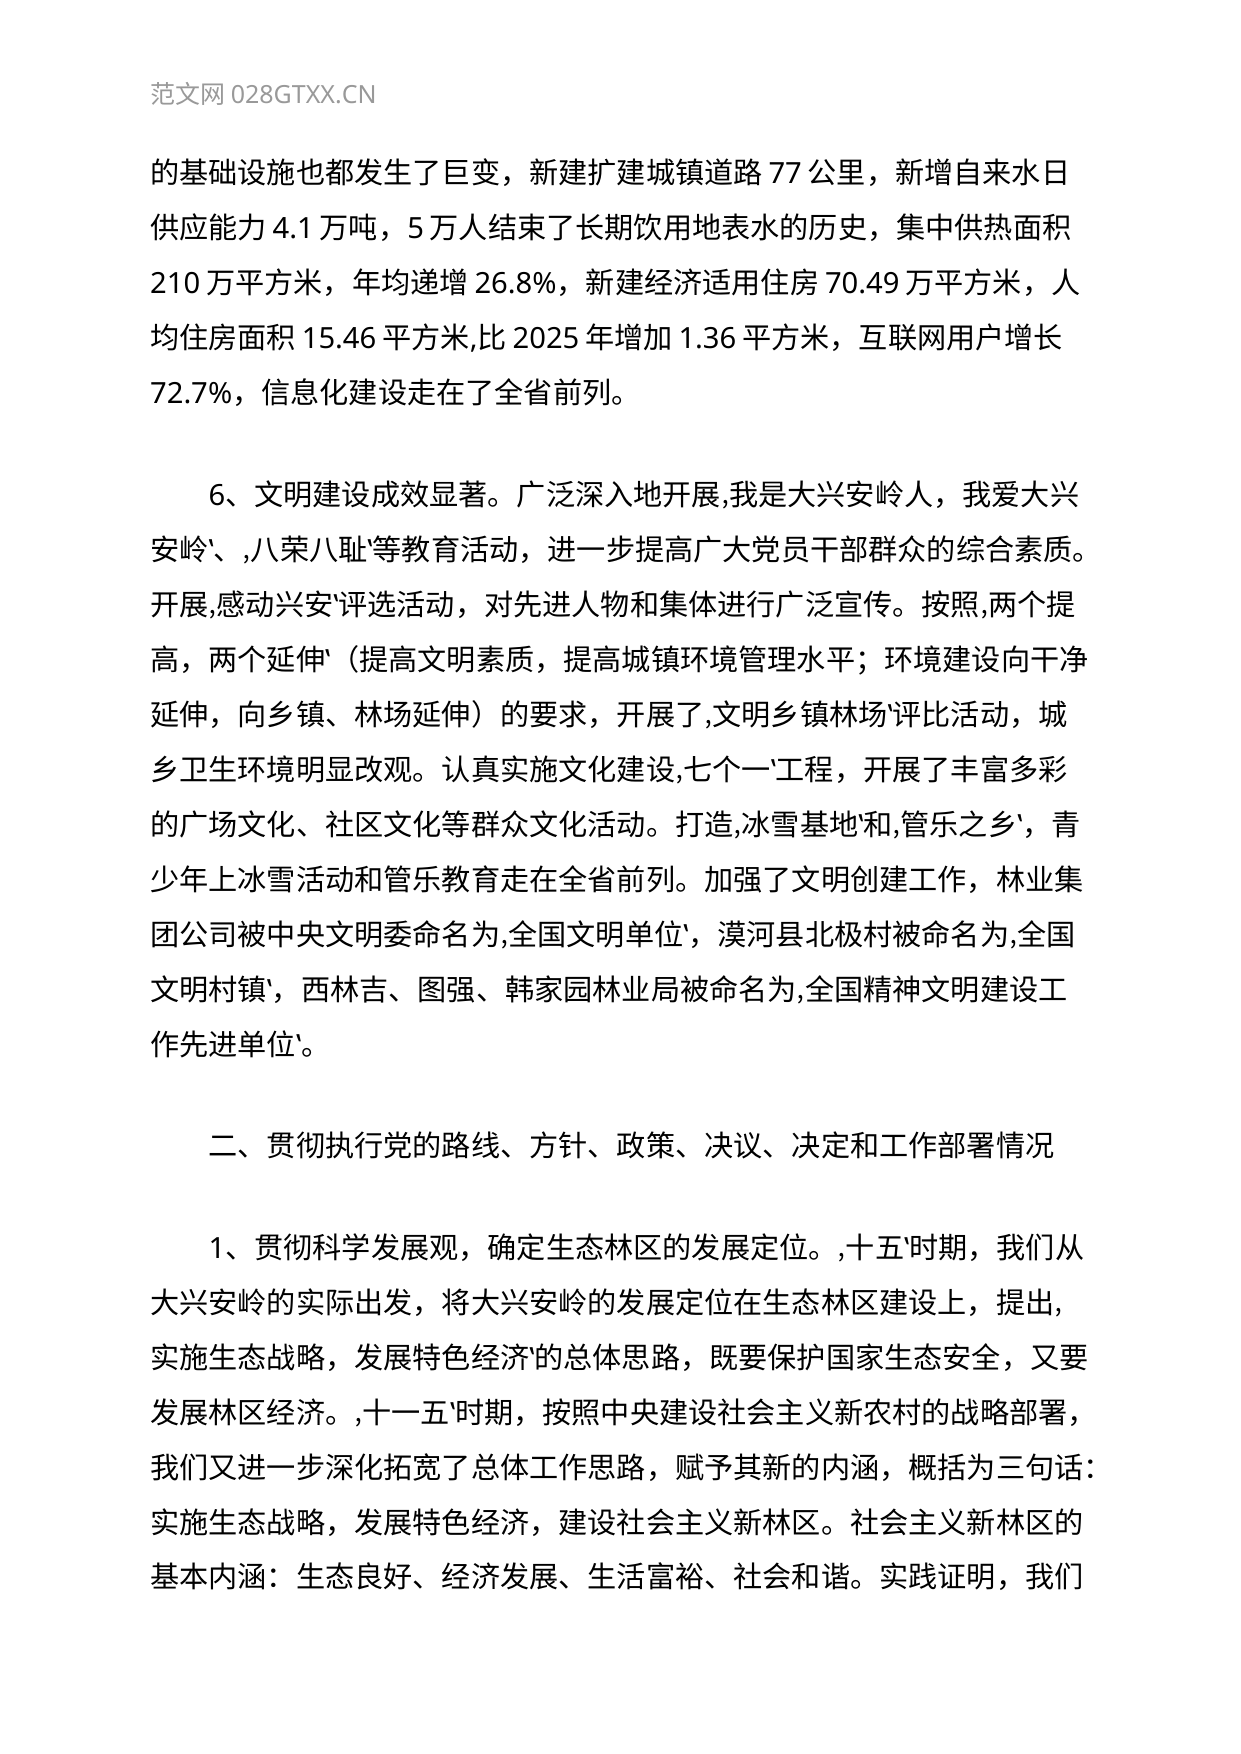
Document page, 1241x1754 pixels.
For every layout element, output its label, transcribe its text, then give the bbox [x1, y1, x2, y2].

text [150, 1224, 1090, 1596]
text 二、贯彻执行党的路线、方针、政策、决议、决定和工作部署情况 [150, 1123, 1090, 1165]
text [150, 150, 1090, 412]
text 6、文明建设成效显著。广泛深入地开展‚我是大兴安岭人，我爱大兴安岭‛、‚八荣八耻‛等教育活动，进一步提高广大党员干部群众的综合素质。开展‚感动兴安‛评选活动，对先进人物和集体进行广泛宣传。按照‚两个提高，两个延伸‛（提高文明素质，提高城镇环境管理水平；环境建设向干净延伸，向乡镇、林场延伸）的要求，开展了‚文明乡镇林场‛评比活动，城乡卫生环境明显改观。认真实施文化建设‚七个一‛工程，开展了丰富多彩的广场文化、社区文化等群众文化活动。打造‚冰雪基地‛和‚管乐之乡‛，青少年上冰雪活动和管乐教育走在全省前列。加强了文明创建工作，林业集团公司被中央文明委命名为‚全国文明单位‛，漠河县北极村被命名为‚全国文明村镇‛，西林吉、图强、韩家园林业局被命名为‚全国精神文明建设工作先进单位‛。 [150, 472, 1090, 1063]
